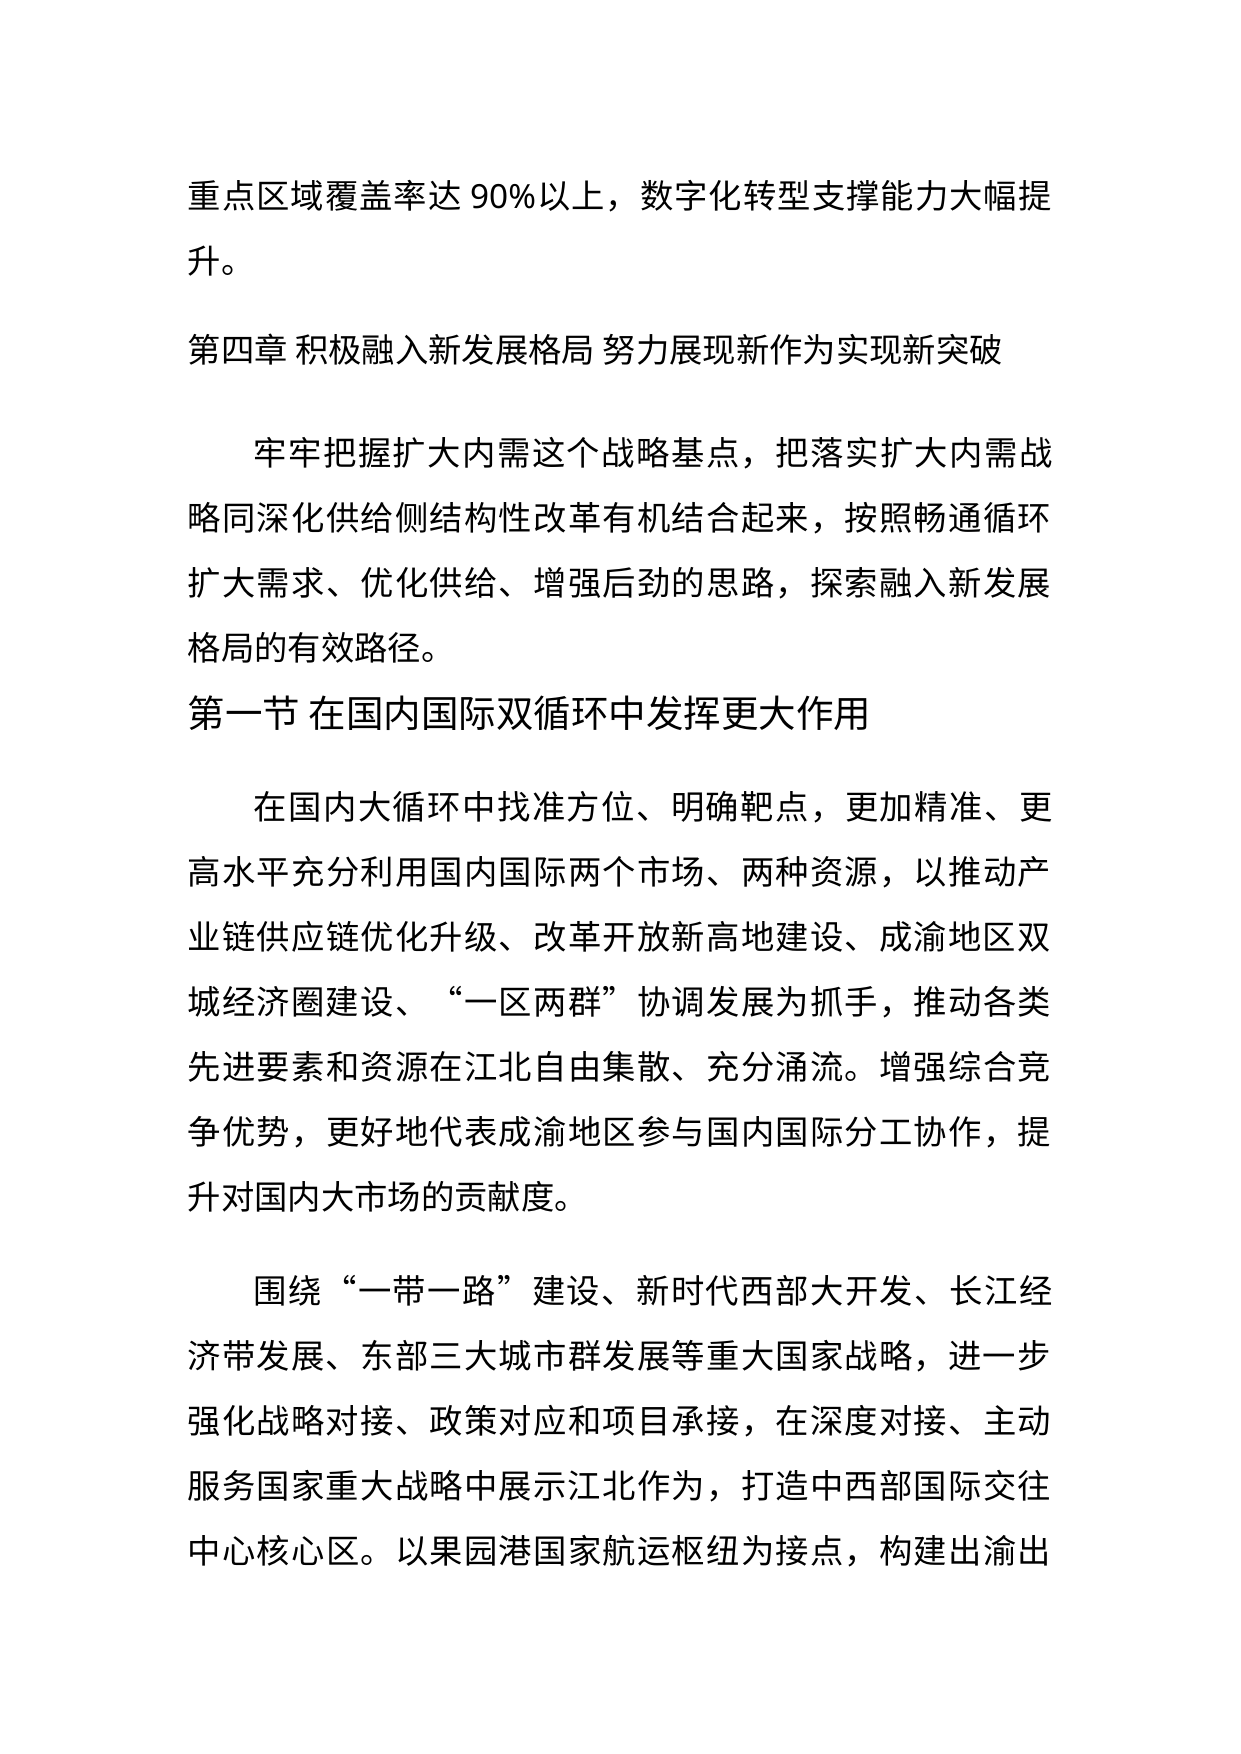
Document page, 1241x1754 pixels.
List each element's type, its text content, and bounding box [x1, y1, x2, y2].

text 第四章 积极融入新发展格局 努力展现新作为实现新突破 [187, 292, 1053, 389]
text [187, 162, 1053, 292]
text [187, 1257, 1053, 1582]
text 在国内大循环中找准方位、明确靶点，更加精准、更高水平充分利用国内国际两个市场、两种资源，以推动产业链供应链优化升级、改革开放新高地建设、成渝地区双城经济圈建设、“一区两群”协调发展为抓手，推动各类先进要素和资源在江北自由集散、充分涌流。增强综合竞争优势，更好地代表成渝地区参与国内国际分工协作，提升对国内大市场的贡献度。 [187, 773, 1053, 1228]
text 牢牢把握扩大内需这个战略基点，把落实扩大内需战略同深化供给侧结构性改革有机结合起来，按照畅通循环、扩大需求、优化供给、增强后劲的思路，探索融入新发展格局的有效路径。 [187, 419, 1053, 679]
text 第一节 在国内国际双循环中发挥更大作用 [187, 679, 1053, 744]
